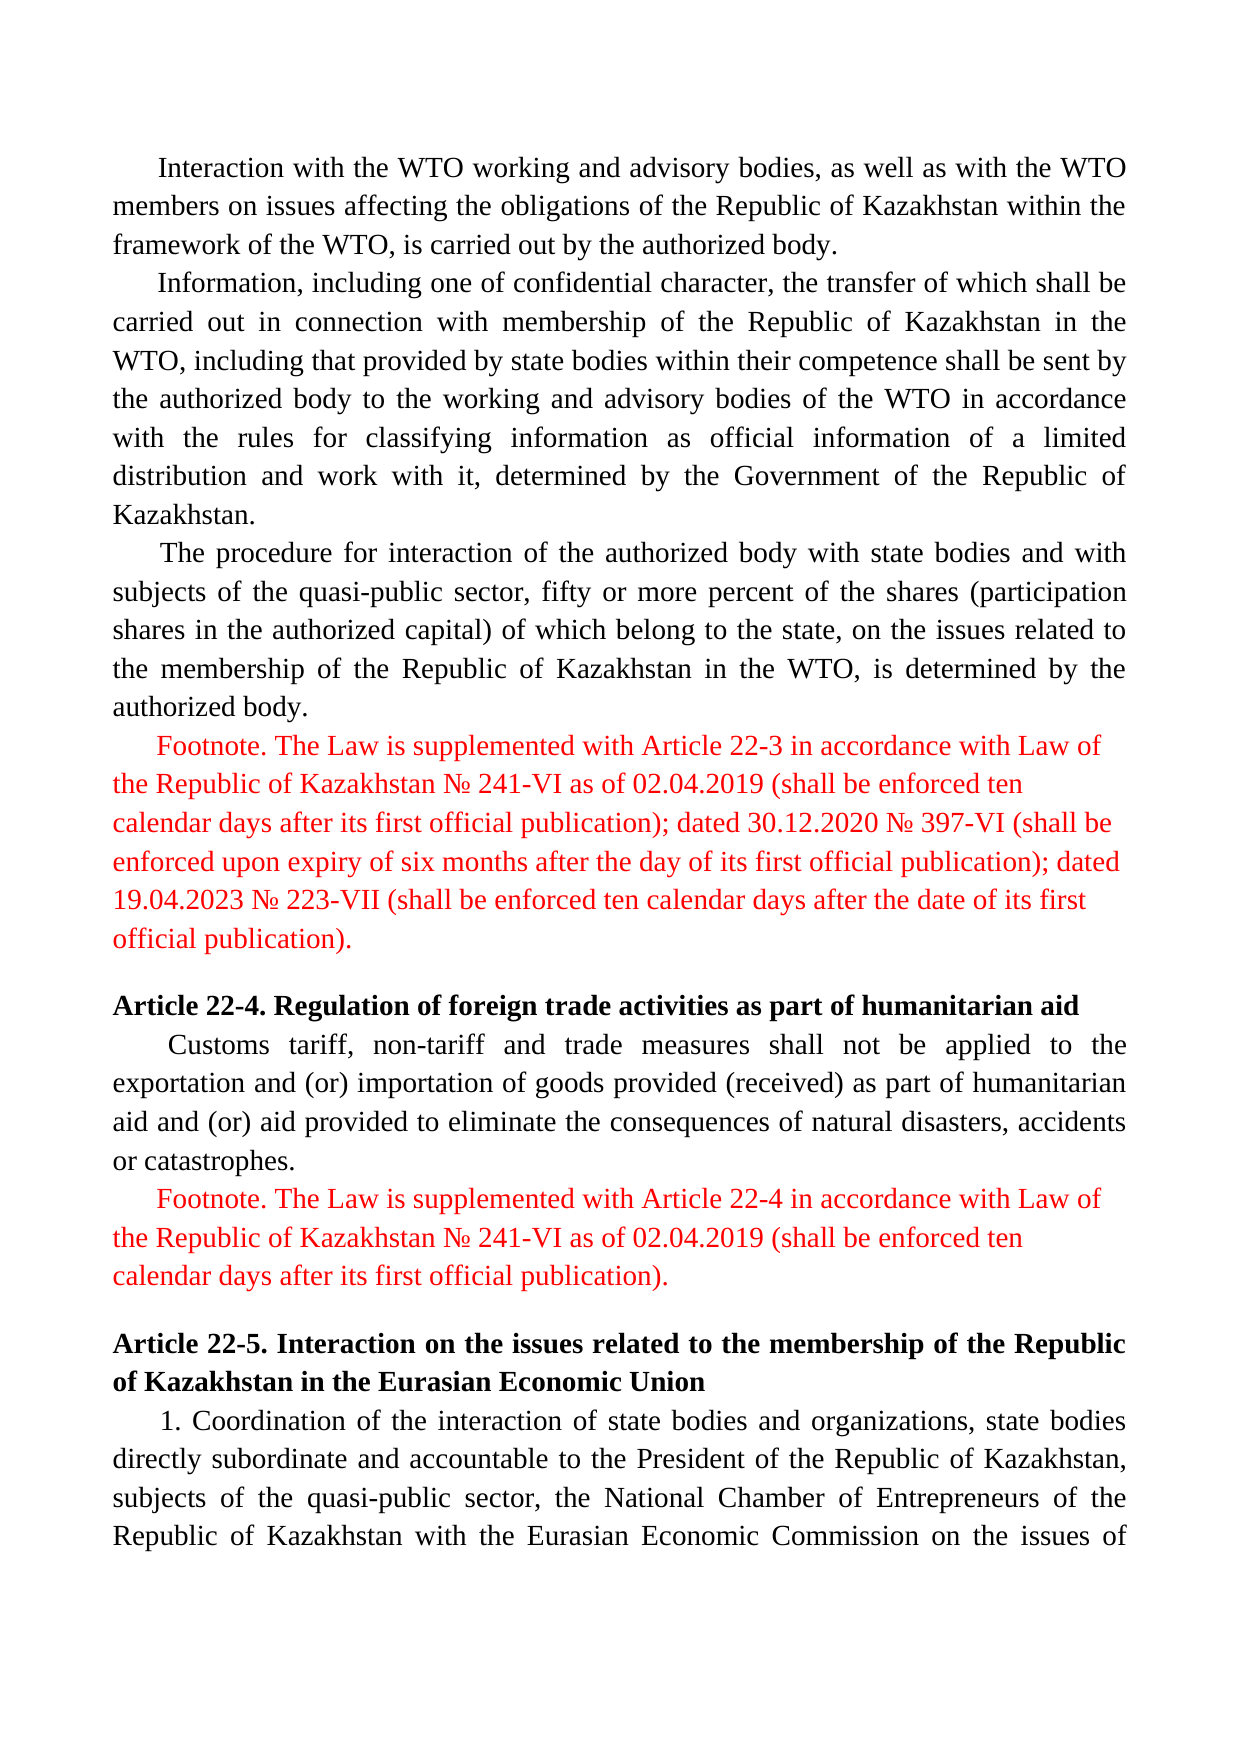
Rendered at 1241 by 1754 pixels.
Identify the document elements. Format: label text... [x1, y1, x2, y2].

text Article 22-5. Interaction on the issues related to the membership of the Republic of Kazakhstan in the Eurasian Economic Union [112, 1326, 1128, 1398]
text Interaction with the WTO working and advisory bodies, as well as with the WTO members on issues affecting the obligations of the Republic of Kazakhstan within the framework of the WTO, is carried out by the authorized body. [112, 150, 1128, 261]
text Customs tariff, non-tariff and trade measures shall not be applied to the exportation and (or) importation of goods provided (received) as part of humanitarian aid and (or) aid provided to eliminate the consequences of natural disasters, accidents or catastrophes. [112, 1027, 1128, 1176]
text The procedure for interaction of the authorized body with state bodies and with subjects of the quasi-public sector, fifty or more percent of the shares (participation shares in the authorized capital) of which belong to the state, on the issues related to the membership of the Republic of Kazakhstan in the WTO, is determined by the authorized body. [112, 535, 1128, 723]
text Information, including one of confidential character, the transfer of which shall be carried out in connection with membership of the Republic of Kazakhstan in the WTO, including that provided by state bodies within their competence shall be sent by the authorized body to the working and advisory bodies of the WTO in accordance with the rules for classifying information as official information of a limited distribution and work with it, determined by the Government of the Republic of Kazakhstan. [112, 266, 1128, 530]
text Footnote. The Law is supplemented with Article 22-3 in accordance with Law of the Republic of Kazakhstan № 241-VІ as of 02.04.2019 (shall be enforced ten calendar days after its first official publication); dated 30.12.2020 № 397-VI (shall be enforced upon expiry of six months after the day of its first official publication); dated 19.04.2023 № 223-VII (shall be enforced ten calendar days after the date of its first official publication). [112, 728, 1128, 984]
text Article 22-4. Regulation of foreign trade activities as part of humanitarian aid [112, 988, 1128, 1022]
